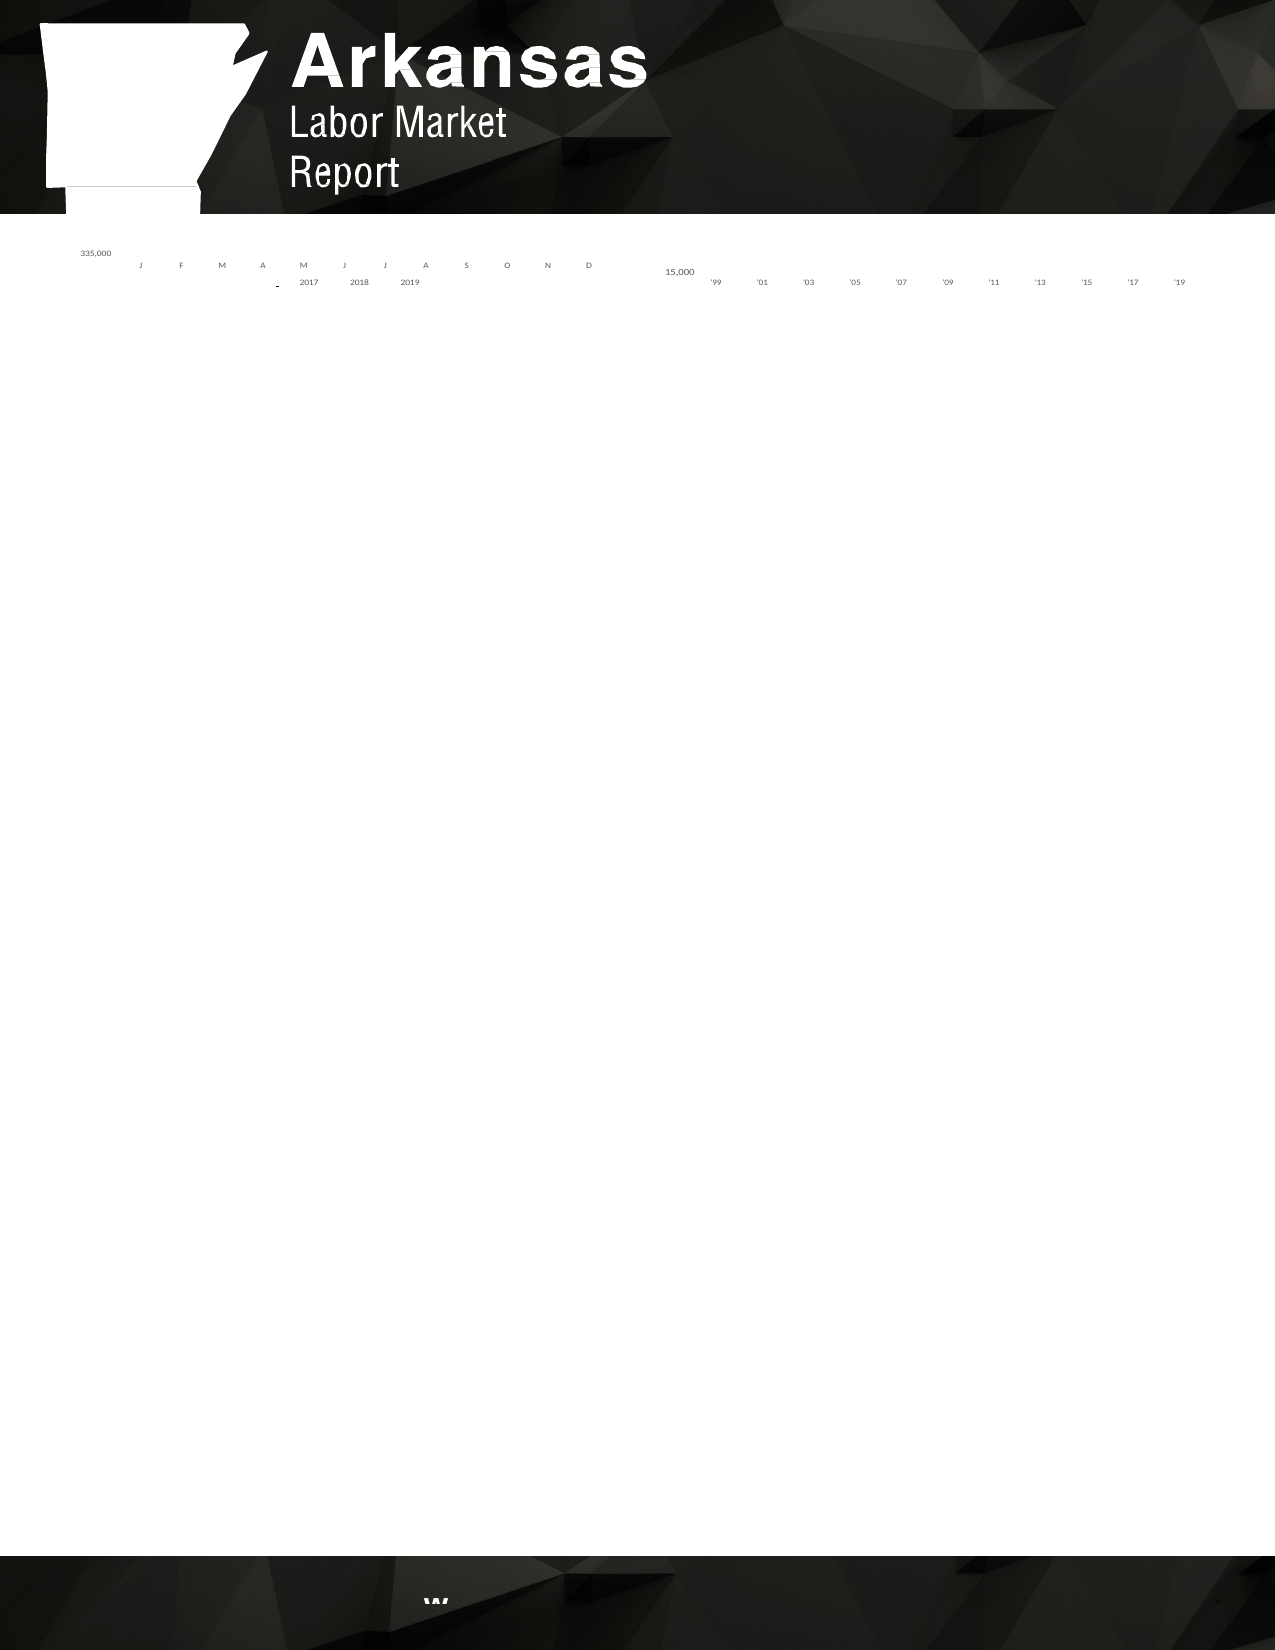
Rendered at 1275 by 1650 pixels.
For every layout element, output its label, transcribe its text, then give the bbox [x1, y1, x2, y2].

picture [0, 1556, 1275, 1650]
picture [0, 0, 1275, 214]
